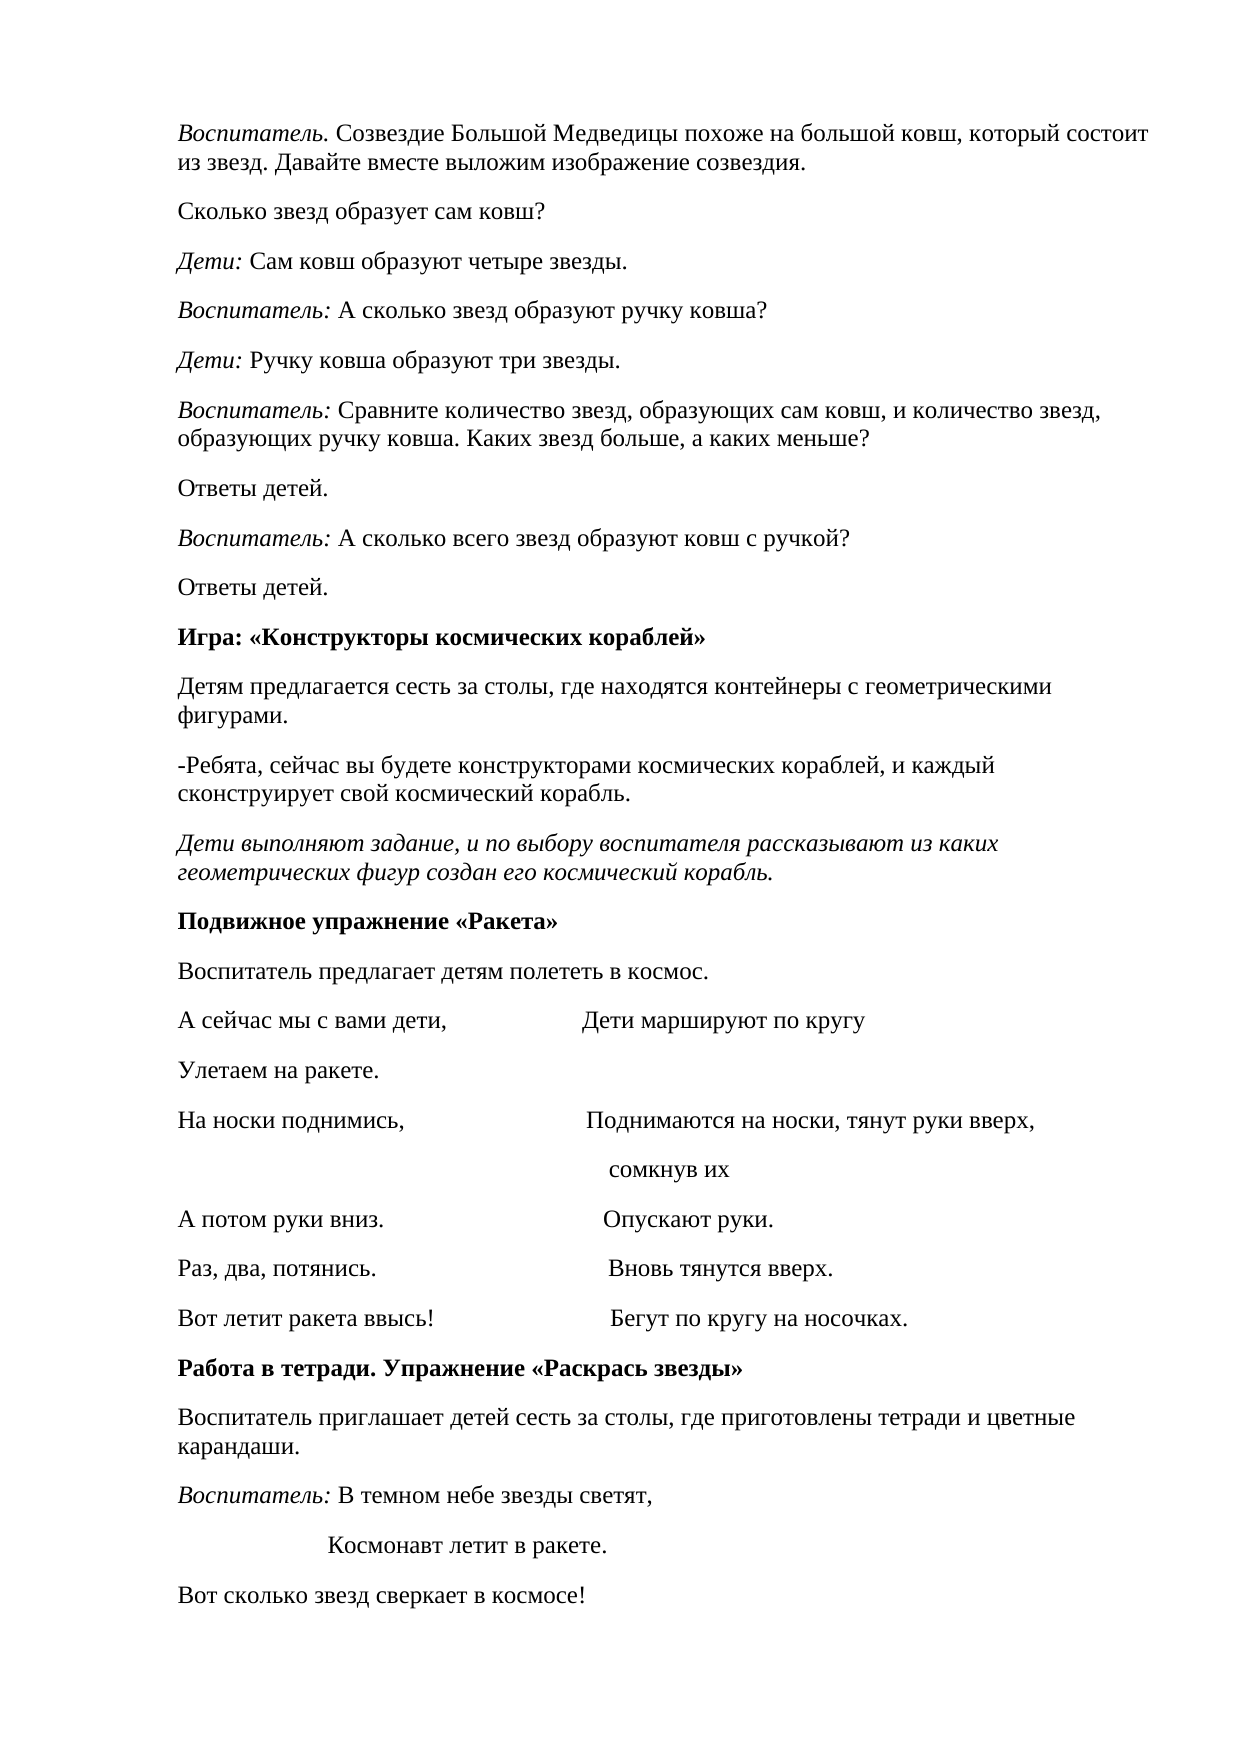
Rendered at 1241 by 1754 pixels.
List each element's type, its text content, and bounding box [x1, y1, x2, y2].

text Детям предлагается сесть за столы, где находятся контейнеры с геометрическими фигурами. [177, 671, 1152, 729]
text Воспитатель: А сколько всего звезд образуют ковш с ручкой? [177, 523, 1152, 551]
text Космонавт летит в ракете. [177, 1530, 1152, 1559]
text Раз, два, потянись. Вновь тянутся вверх. [177, 1253, 1152, 1282]
text Воспитатель: Сравните количество звезд, образующих сам ковш, и количество звезд, образующих ручку ковша. Каких звезд больше, а каких меньше? [177, 395, 1152, 452]
text Дети выполняют задание, и по выбору воспитателя рассказывают из каких геометрических фигур создан его космический корабль. [177, 828, 1152, 886]
text Воспитатель предлагает детям полететь в космос. [177, 956, 1152, 985]
text сомкнув их [177, 1154, 1152, 1183]
text Подвижное упражнение «Ракета» [177, 906, 1152, 935]
text -Ребята, сейчас вы будете конструкторами космических кораблей, и каждый сконструирует свой космический корабль. [177, 750, 1152, 807]
text Вот сколько звезд сверкает в космосе! [177, 1580, 1152, 1608]
text Воспитатель. Созвездие Большой Медведицы похоже на большой ковш, который состоит из звезд. Давайте вместе выложим изображение созвездия. [177, 118, 1152, 176]
text Ответы детей. [177, 572, 1152, 601]
text Воспитатель: В темном небе звезды светят, [177, 1481, 1152, 1509]
text Дети: Ручку ковша образуют три звезды. [177, 345, 1152, 374]
text А сейчас мы с вами дети, Дети маршируют по кругу [177, 1006, 1152, 1034]
text Ответы детей. [177, 473, 1152, 502]
text Сколько звезд образует сам ковш? [177, 196, 1152, 225]
text А потом руки вниз. Опускают руки. [177, 1204, 1152, 1233]
text Улетаем на ракете. [177, 1055, 1152, 1084]
text Вот летит ракета ввысь! Бегут по кругу на носочках. [177, 1303, 1152, 1332]
text На носки поднимись, Поднимаются на носки, тянут руки вверх, [177, 1105, 1152, 1133]
text Воспитатель: А сколько звезд образуют ручку ковша? [177, 296, 1152, 324]
text Дети: Сам ковш образуют четыре звезды. [177, 246, 1152, 275]
text Игра: «Конструкторы космических кораблей» [177, 622, 1152, 651]
text Работа в тетради. Упражнение «Раскрась звезды» [177, 1353, 1152, 1381]
text Воспитатель приглашает детей сесть за столы, где приготовлены тетради и цветные карандаши. [177, 1402, 1152, 1460]
